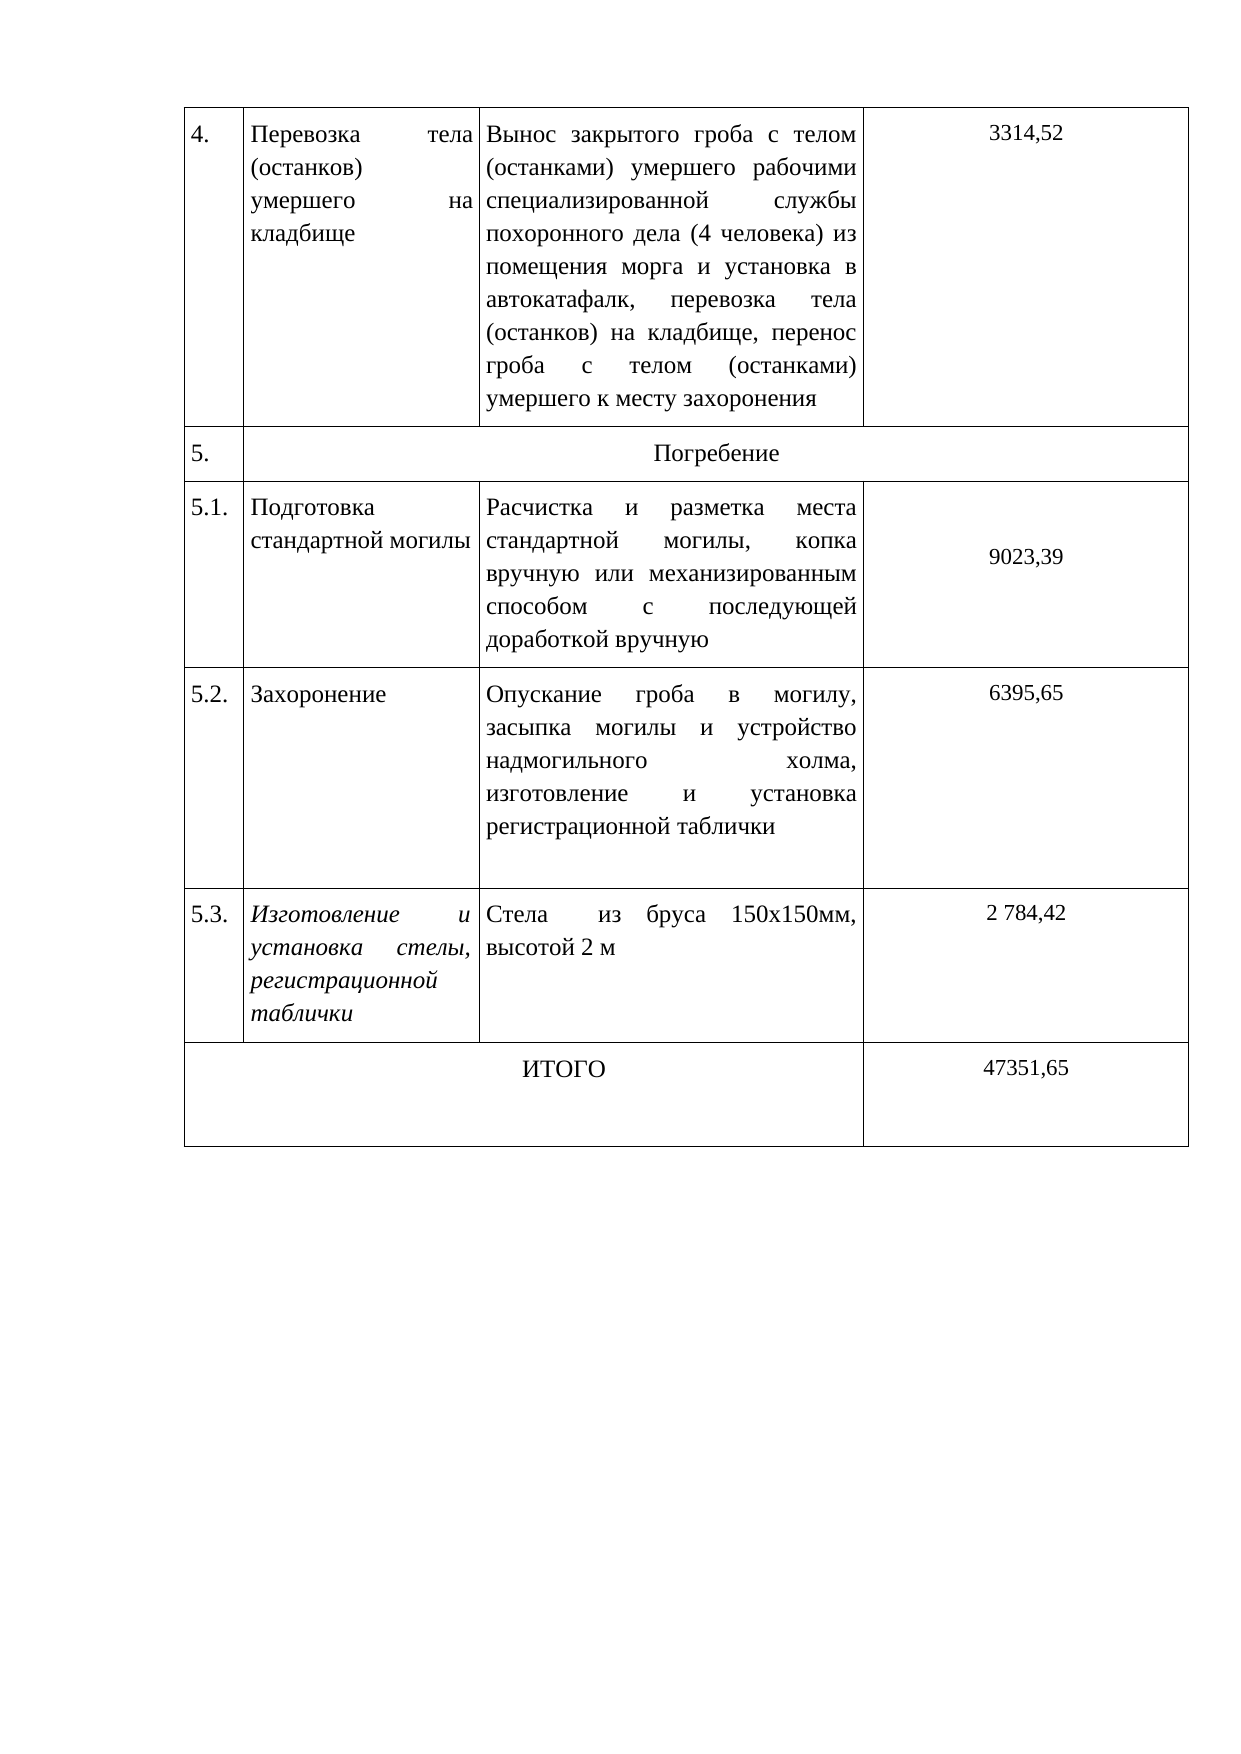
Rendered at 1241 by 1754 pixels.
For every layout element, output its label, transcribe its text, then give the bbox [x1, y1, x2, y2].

table_cell 3314,52 [864, 108, 1188, 426]
table_cell 2 784,42 [864, 889, 1188, 1042]
table_cell 6395,65 [864, 668, 1188, 888]
table_cell Захоронение [244, 668, 479, 888]
table_cell 5.3. [185, 889, 243, 1042]
table_cell Подготовка стандартной могилы [244, 482, 479, 667]
table_cell ИТОГО [185, 1043, 863, 1146]
table_cell Перевозка тела (останков) умершего на кладбище [244, 108, 479, 426]
table_cell 47351,65 [864, 1043, 1188, 1146]
table_cell Расчистка и разметка места стандартной могилы, копка вручную или механизированным способом с последующей доработкой вручную [480, 482, 863, 667]
table_cell 5.1. [185, 482, 243, 667]
table_cell Изготовление и установка стелы, регистрационной таблички [244, 889, 479, 1042]
table_cell Погребение [244, 427, 1188, 481]
table_cell 4. [185, 108, 243, 426]
table_cell Вынос закрытого гроба с телом (останками) умершего рабочими специализированной службы похоронного дела (4 человека) из помещения морга и установка в автокатафалк, перевозка тела (останков) на кладбище, перенос гроба с телом (останками) умершего к месту захоронения [480, 108, 863, 426]
table_cell 9023,39 [864, 482, 1188, 667]
table_cell Опускание гроба в могилу, засыпка могилы и устройство надмогильного холма, изготовление и установка регистрационной таблички [480, 668, 863, 888]
table_cell 5. [185, 427, 243, 481]
table_cell Стела из бруса 150х150мм, высотой 2 м [480, 889, 863, 1042]
table_cell 5.2. [185, 668, 243, 888]
